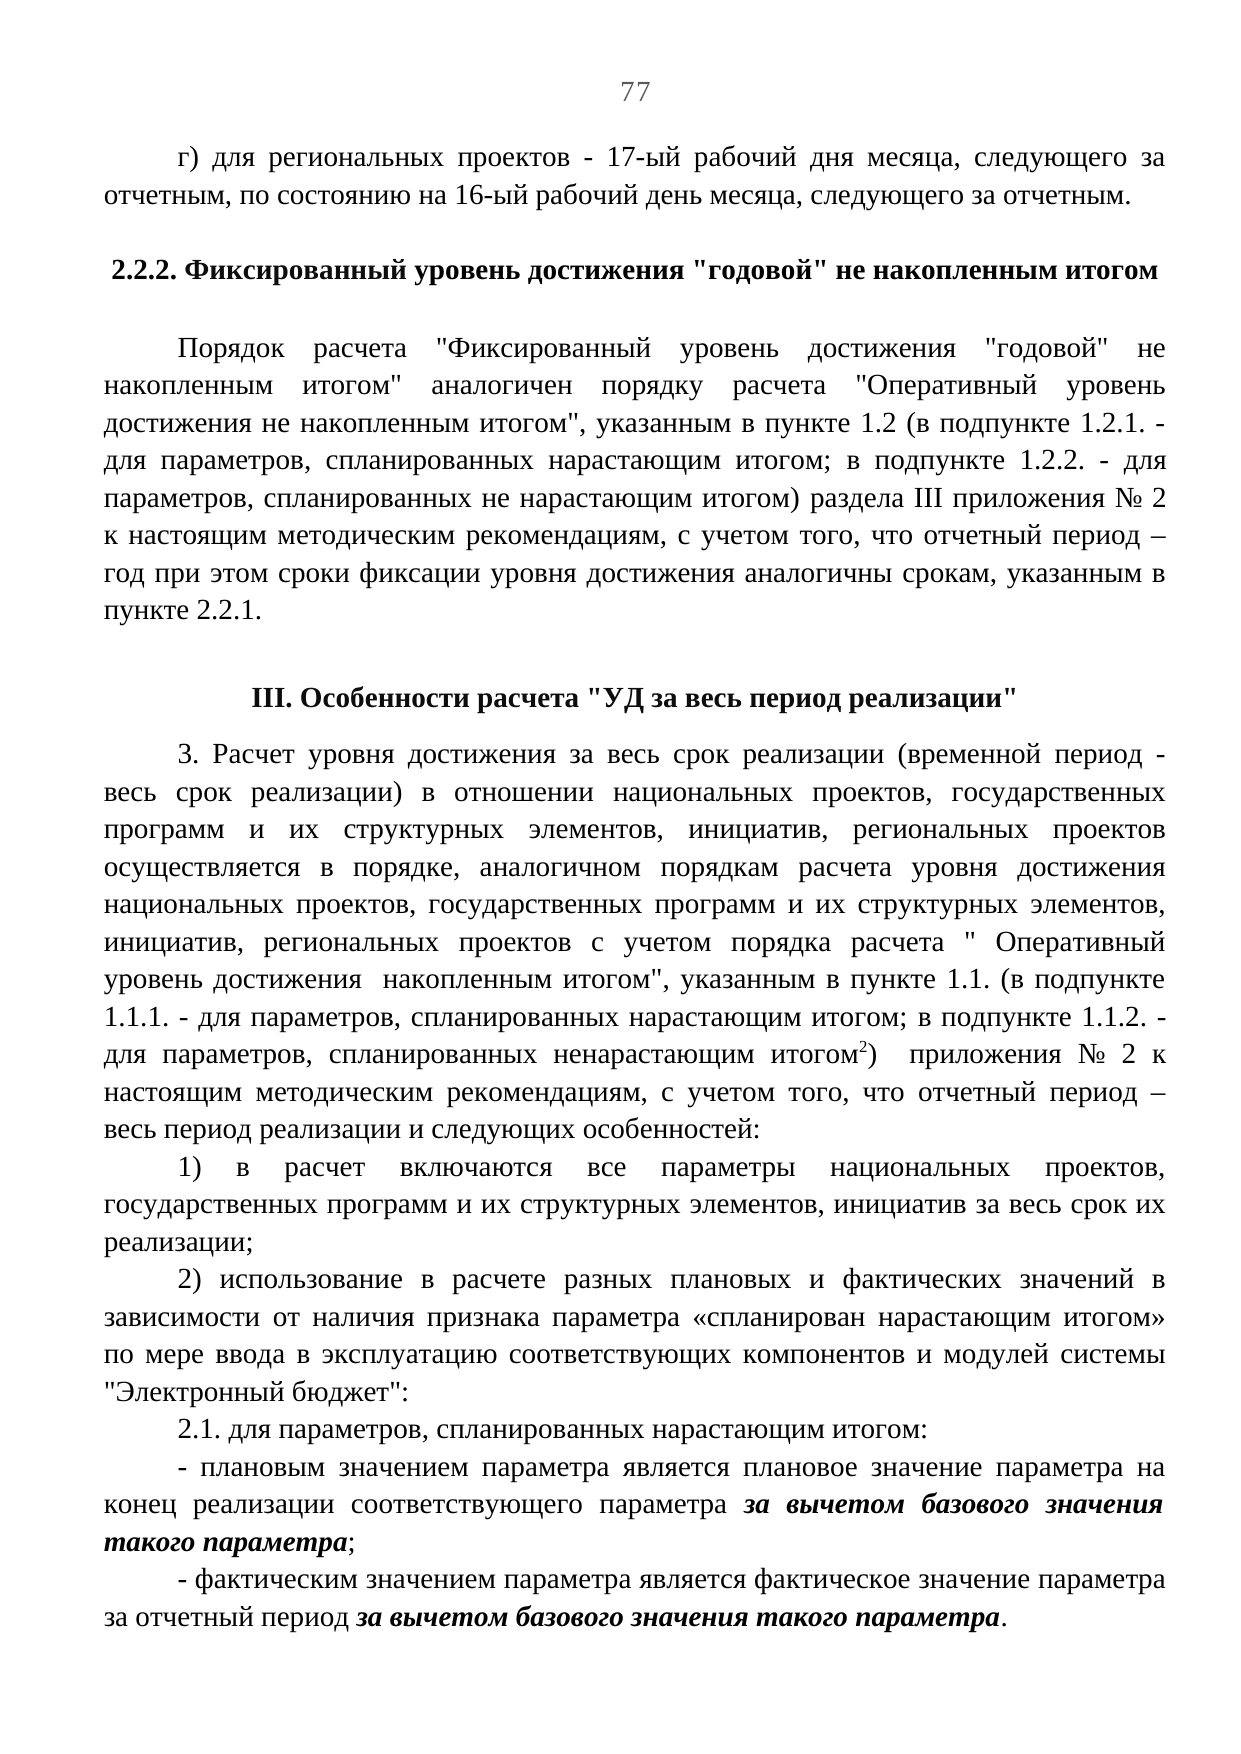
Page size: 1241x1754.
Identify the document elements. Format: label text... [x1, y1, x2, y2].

text г) для региональных проектов - 17-ый рабочий дня месяца, следующего за отчетным, по состоянию на 16-ый рабочий день месяца, следующего за отчетным. [103, 135, 1167, 210]
list - плановым значением параметра является плановое значение параметра на конец реализации соответствующего параметра за вычетом базового значения такого параметра; [103, 1445, 1167, 1558]
subtitle 2.2.2. Фиксированный уровень достижения "годовой" не накопленным итогом [103, 252, 1167, 286]
text Порядок расчета "Фиксированный уровень достижения "годовой" не накопленным итогом" аналогичен порядку расчета "Оперативный уровень достижения не накопленным итогом", указанным в пункте 1.2 (в подпункте 1.2.1. - для параметров, спланированных нарастающим итогом; в подпункте 1.2.2. - для параметров, спланированных не нарастающим итогом) раздела III приложения № 2 к настоящим методическим рекомендациям, с учетом того, что отчетный период – год при этом сроки фиксации уровня достижения аналогичны срокам, указанным в пункте 2.2.1. [103, 326, 1167, 626]
text 3. Расчет уровня достижения за весь срок реализации (временной период - весь срок реализации) в отношении национальных проектов, государственных программ и их структурных элементов, инициатив, региональных проектов осуществляется в порядке, аналогичном порядкам расчета уровня достижения национальных проектов, государственных программ и их структурных элементов, инициатив, региональных проектов с учетом порядка расчета " Оперативный уровень достижения накопленным итогом", указанным в пункте 1.1. (в подпункте 1.1.1. - для параметров, спланированных нарастающим итогом; в подпункте 1.1.2. - для параметров, спланированных ненарастающим итогом2) приложения № 2 к настоящим методическим рекомендациям, с учетом того, что отчетный период – весь период реализации и следующих особенностей: [103, 733, 1167, 1145]
text III. Особенности расчета "УД за весь период реализации" [103, 680, 1167, 713]
list - фактическим значением параметра является фактическое значение параметра за отчетный период за вычетом базового значения такого параметра. [103, 1558, 1167, 1633]
list 2.1. для параметров, спланированных нарастающим итогом: [177, 1408, 1167, 1445]
list 2) использование в расчете разных плановых и фактических значений в зависимости от наличия признака параметра «спланирован нарастающим итогом» по мере ввода в эксплуатацию соответствующих компонентов и модулей системы "Электронный бюджет": [103, 1258, 1167, 1408]
list 1) в расчет включаются все параметры национальных проектов, государственных программ и их структурных элементов, инициатив за весь срок их реализации; [103, 1145, 1167, 1258]
